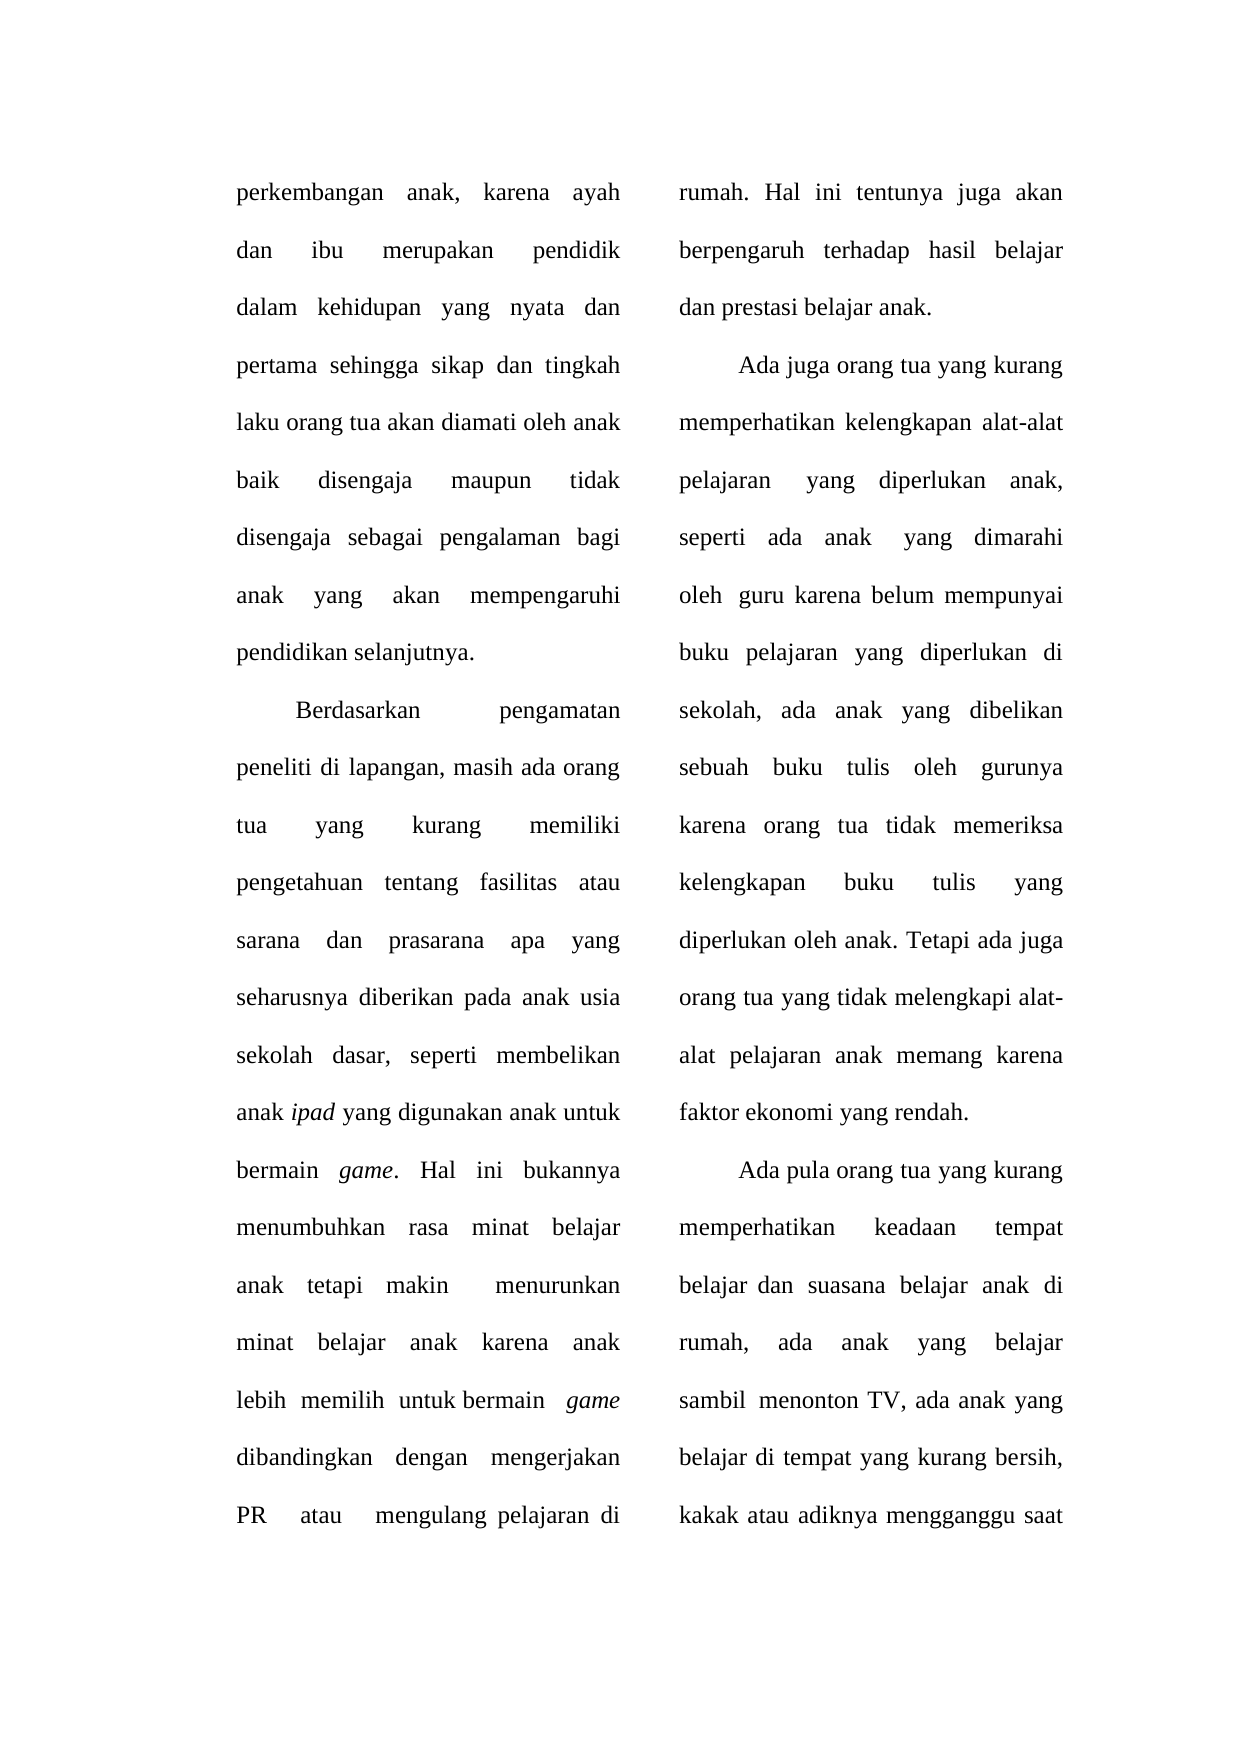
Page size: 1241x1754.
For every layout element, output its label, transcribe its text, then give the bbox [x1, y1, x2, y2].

text Ada juga orang tua yang kurang memperhatikan kelengkapan alat-alat pelajaran yang diperlukan anak, seperti ada anak yang dimarahi oleh guru karena belum mempunyai buku pelajaran yang diperlukan di sekolah, ada anak yang dibelikan sebuah buku tulis oleh gurunya karena orang tua tidak memeriksa kelengkapan buku tulis yang diperlukan oleh anak. Tetapi ada juga orang tua yang tidak melengkapi alat-alat pelajaran anak memang karena faktor ekonomi yang rendah. [679, 350, 1063, 1126]
text Berdasarkan pengamatan peneliti di lapangan, masih ada orang tua yang kurang memiliki pengetahuan tentang fasilitas atau sarana dan prasarana apa yang seharusnya diberikan pada anak usia sekolah dasar, seperti membelikan anak ipad yang digunakan anak untuk bermain game. Hal ini bukannya menumbuhkan rasa minat belajar anak tetapi makin menurunkan minat belajar anak karena anak lebih memilih untuk bermain game dibandingkan dengan mengerjakan PR atau mengulang pelajaran di rumah. Hal ini tentunya juga akan berpengaruh terhadap hasil belajar dan prestasi belajar anak. [236, 695, 620, 1528]
text Berdasarkan pengamatan peneliti di lapangan, masih ada orang tua yang kurang memiliki pengetahuan tentang fasilitas atau sarana dan prasarana apa yang seharusnya diberikan pada anak usia sekolah dasar, seperti membelikan anak ipad yang digunakan anak untuk bermain game. Hal ini bukannya menumbuhkan rasa minat belajar anak tetapi makin menurunkan minat belajar anak karena anak lebih memilih untuk bermain game dibandingkan dengan mengerjakan PR atau mengulang pelajaran di rumah. Hal ini tentunya juga akan berpengaruh terhadap hasil belajar dan prestasi belajar anak. [679, 177, 1063, 321]
